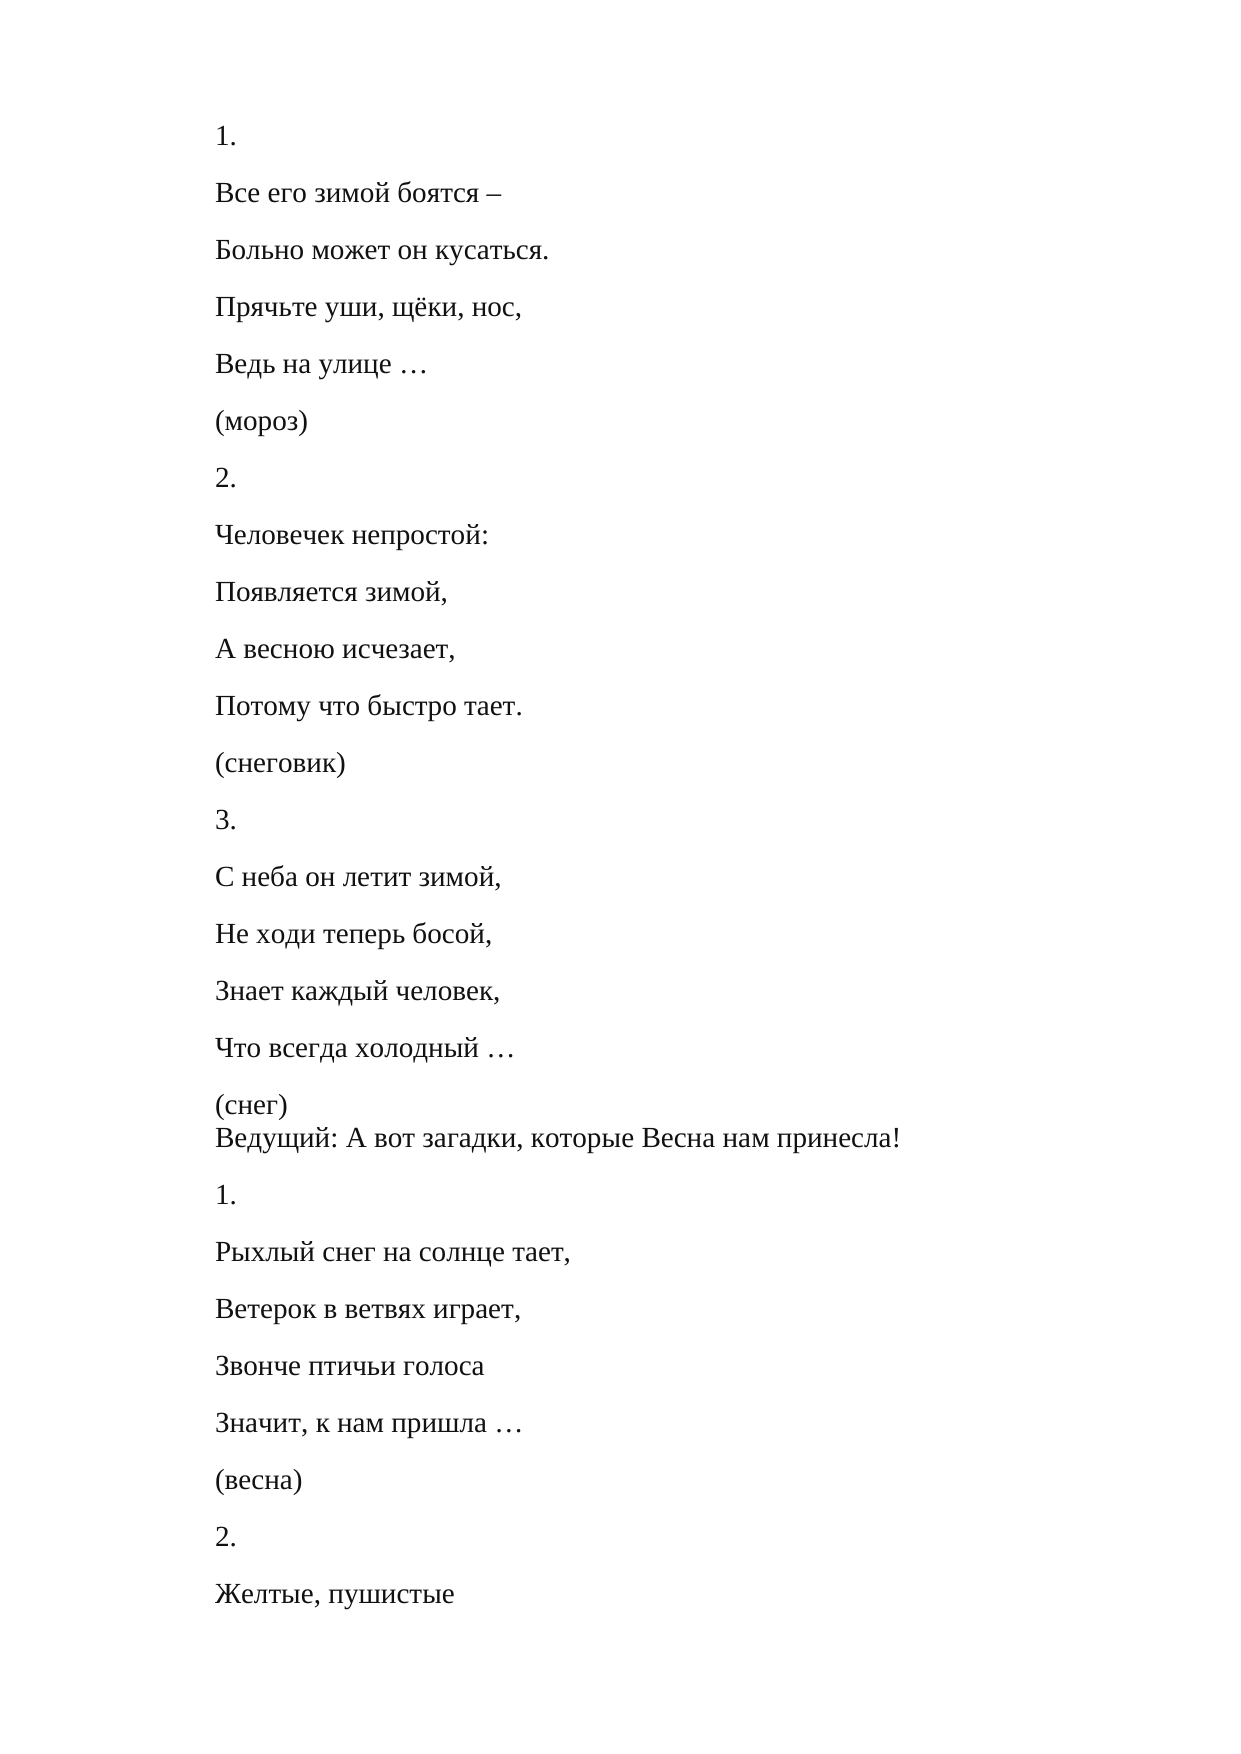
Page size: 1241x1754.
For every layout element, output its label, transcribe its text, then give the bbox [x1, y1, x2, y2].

text Не ходи теперь босой, [177, 916, 1152, 949]
text Значит, к нам пришла … [177, 1405, 1152, 1439]
text 2. [177, 1519, 1152, 1553]
text Знает каждый человек, [177, 973, 1152, 1006]
text (весна) [177, 1462, 1152, 1496]
text (мороз) [177, 403, 1152, 437]
text Ведущий: А вот загадки, которые Весна нам принесла! [177, 1120, 1152, 1154]
text Потому что быстро тает. [177, 688, 1152, 721]
text Все его зимой боятся – [177, 175, 1152, 209]
text 1. [177, 118, 1152, 152]
text Что всегда холодный … [177, 1030, 1152, 1063]
text (снег) [177, 1087, 1152, 1120]
text С неба он летит зимой, [177, 859, 1152, 892]
text Человечек непростой: [177, 517, 1152, 551]
text Появляется зимой, [177, 574, 1152, 607]
text (снеговик) [177, 745, 1152, 778]
text 1. [177, 1177, 1152, 1211]
text Желтые, пушистые [177, 1576, 1152, 1610]
text А весною исчезает, [177, 631, 1152, 664]
text Звонче птичьи голоса [177, 1348, 1152, 1382]
text 2. [177, 460, 1152, 493]
text Прячьте уши, щёки, нос, [177, 289, 1152, 323]
text 3. [177, 802, 1152, 835]
text Ветерок в ветвях играет, [177, 1291, 1152, 1325]
text Рыхлый снег на солнце тает, [177, 1234, 1152, 1268]
text Ведь на улице … [177, 346, 1152, 379]
text Больно может он кусаться. [177, 232, 1152, 266]
